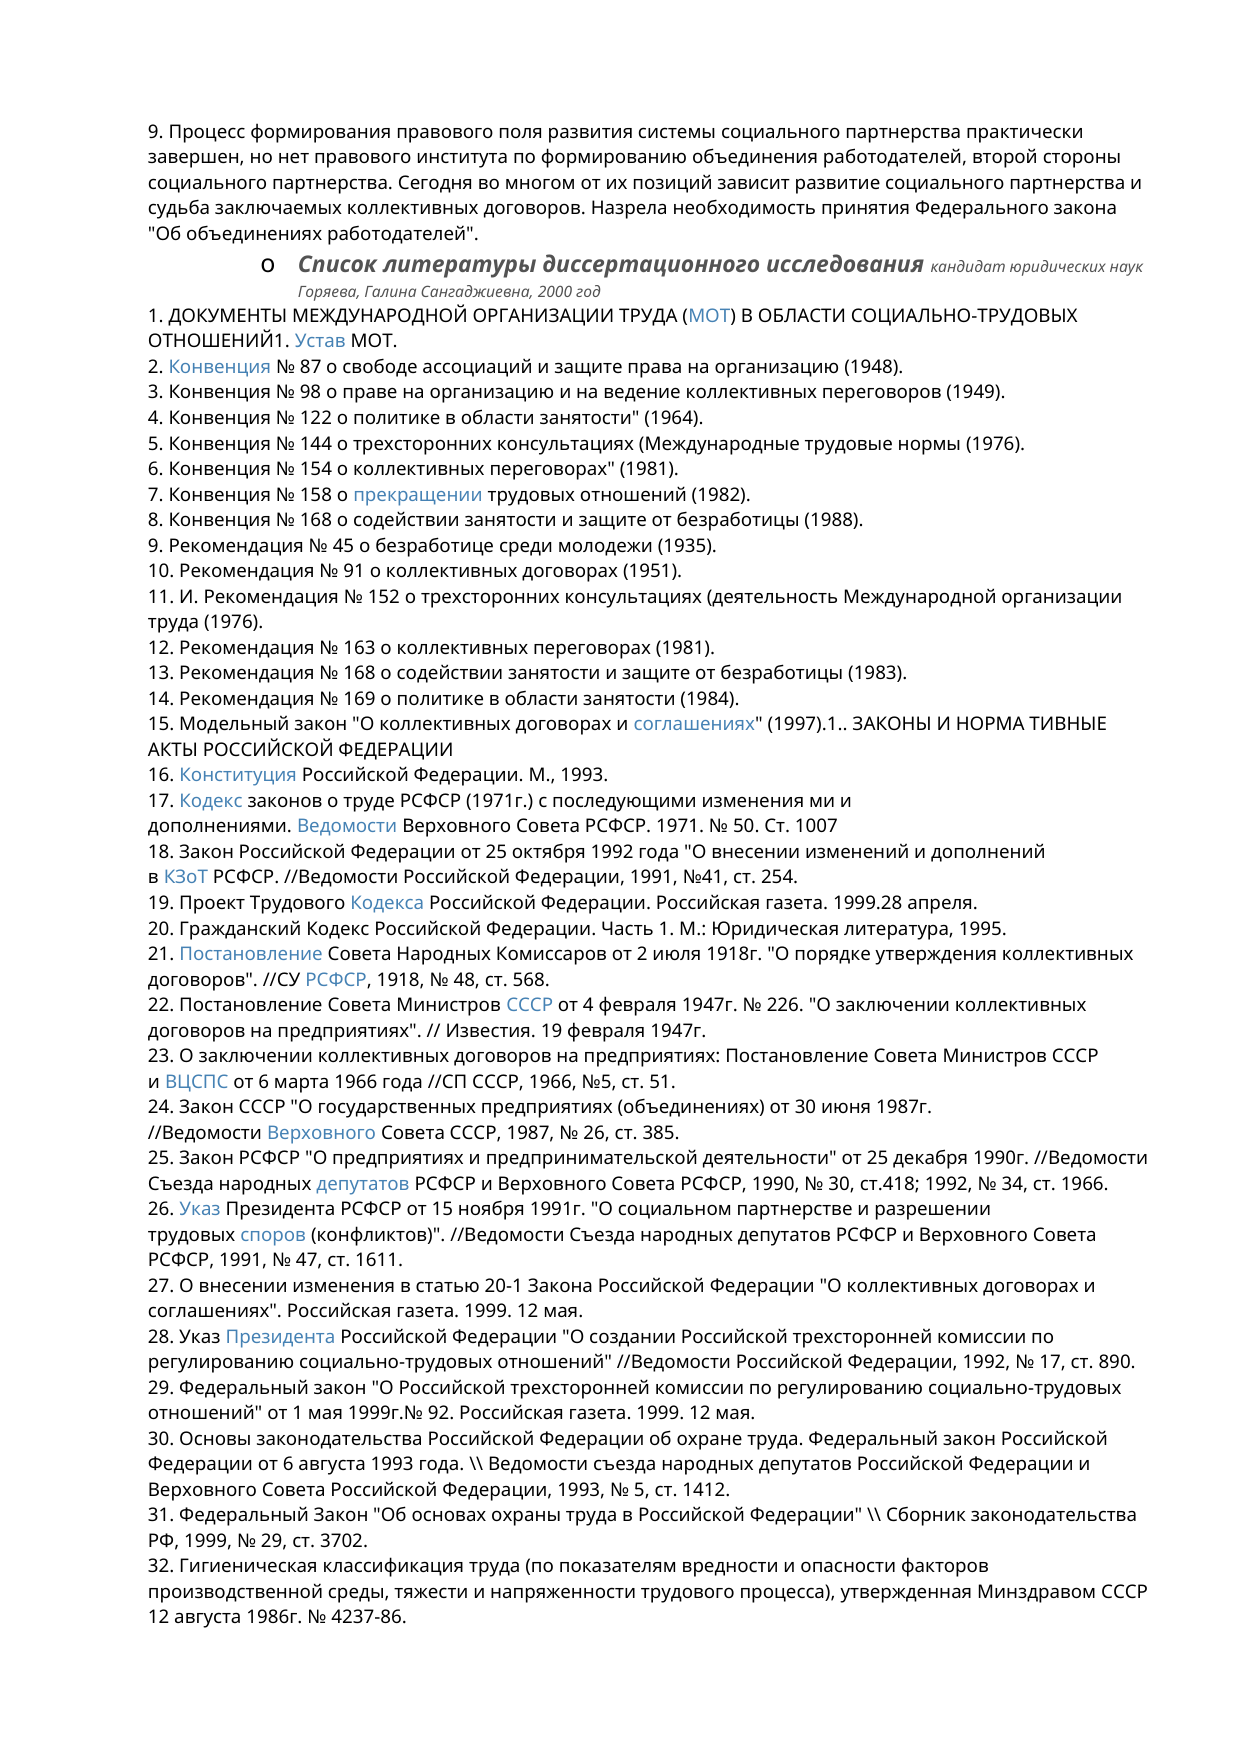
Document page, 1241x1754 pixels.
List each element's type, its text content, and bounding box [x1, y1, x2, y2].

subtitle Список литературы диссертационного исследования кандидат юридических наук Горяева, Галина Сангаджиевна, 2000 год [260, 246, 1152, 302]
